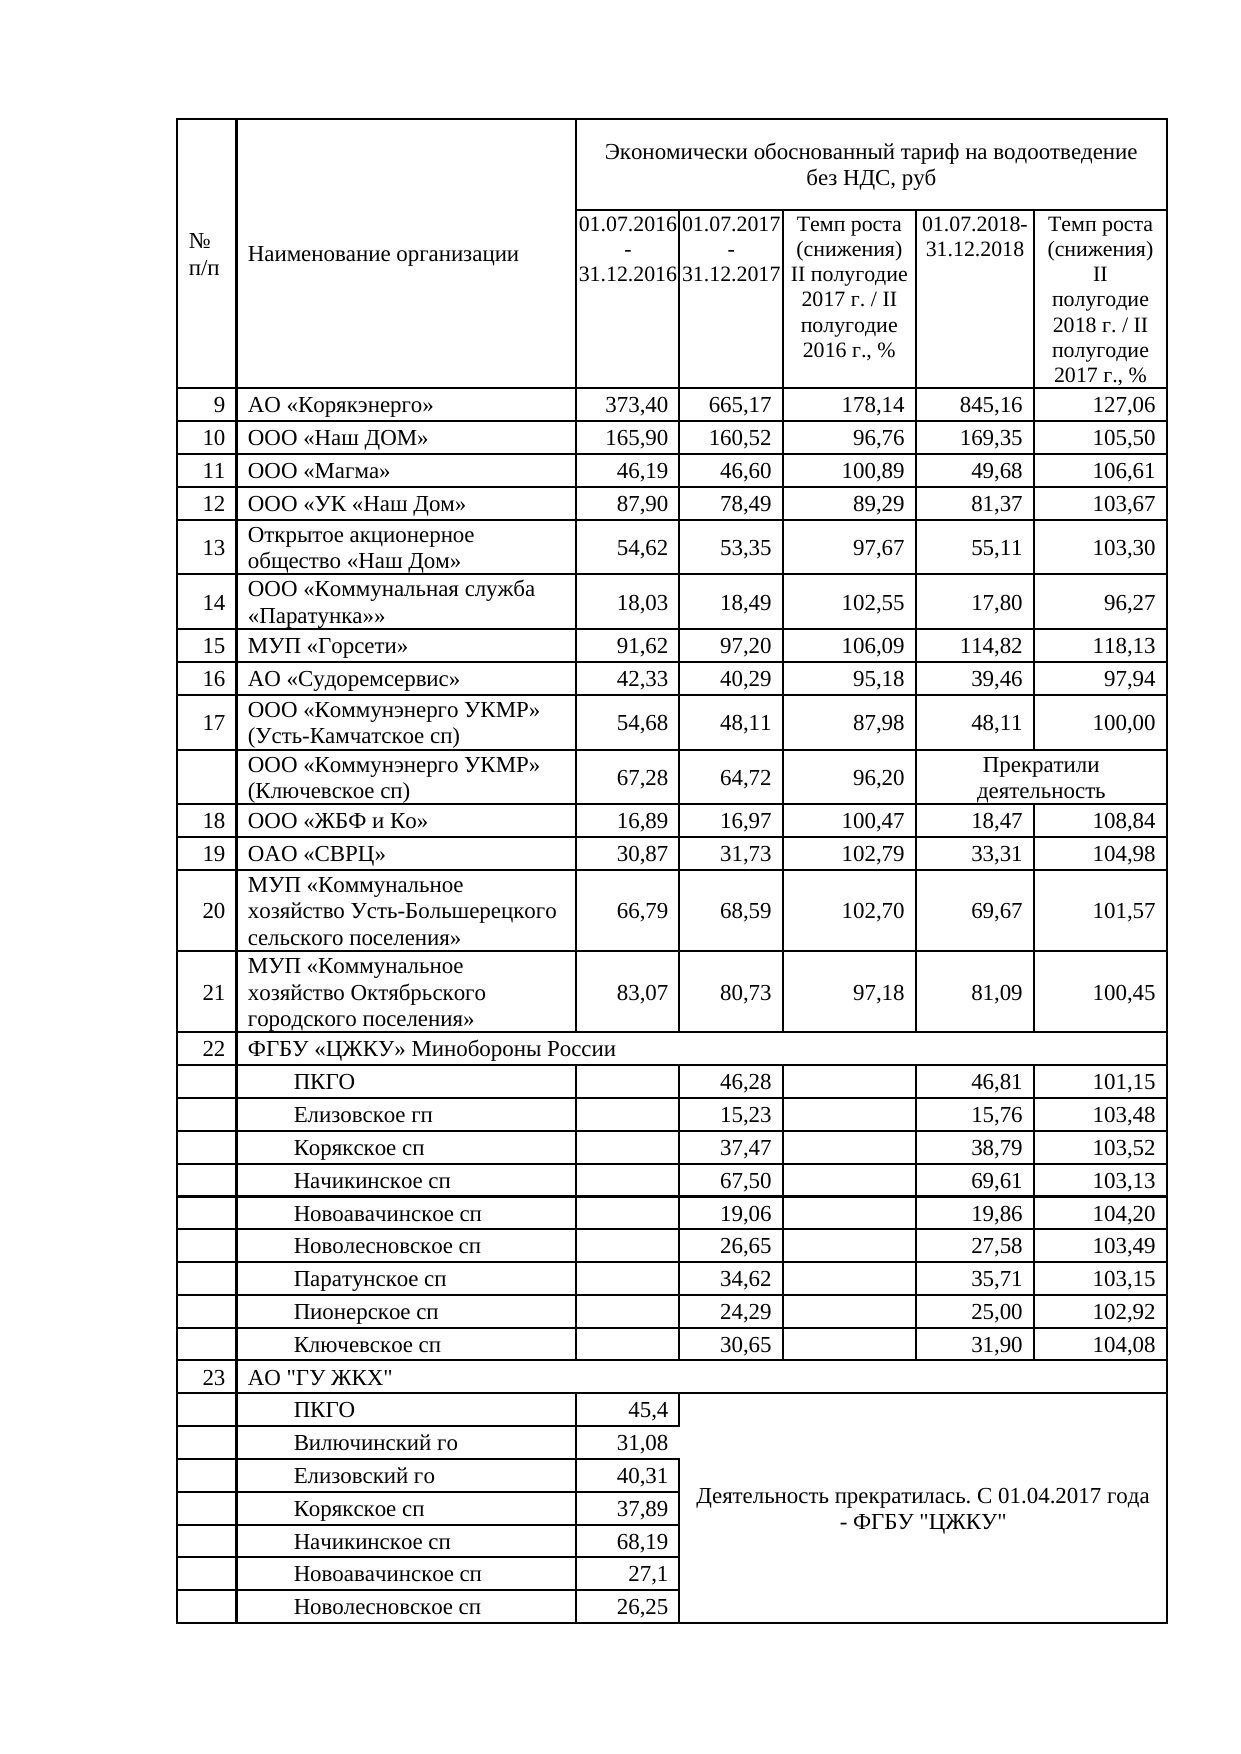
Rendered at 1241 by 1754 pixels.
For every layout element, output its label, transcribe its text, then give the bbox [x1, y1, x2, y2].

table_cell [178, 1066, 235, 1097]
table_cell [178, 1558, 235, 1589]
table_cell 845,16 [917, 389, 1033, 420]
table_cell МУП «Горсети» [238, 630, 575, 661]
table_cell Корякское сп [238, 1132, 575, 1162]
table_cell ООО «Коммунальная служба «Паратунка»» [238, 575, 575, 628]
table_cell [178, 1165, 235, 1195]
table_cell [178, 1230, 235, 1261]
table_cell [784, 1165, 915, 1195]
table_cell Новолесновское сп [238, 1230, 575, 1261]
table_cell 46,28 [680, 1066, 782, 1097]
table_cell Елизовское гп [238, 1099, 575, 1130]
table_cell Вилючинский го [238, 1427, 575, 1458]
table_cell [178, 1493, 235, 1523]
table_cell 37,47 [680, 1132, 782, 1162]
table_cell 25,00 [917, 1296, 1033, 1327]
table_cell 165,90 [577, 422, 678, 453]
table_cell [784, 1329, 915, 1359]
table_cell 31,08 [577, 1427, 679, 1458]
table_cell 48,11 [917, 696, 1033, 748]
table_cell Новоавачинское сп [238, 1198, 575, 1228]
table_cell 37,89 [577, 1493, 678, 1523]
table_cell 10 [178, 422, 235, 453]
table_cell 46,81 [917, 1066, 1033, 1097]
table_cell 69,61 [917, 1165, 1033, 1195]
table_cell 101,15 [1035, 1066, 1166, 1097]
table_cell 104,08 [1035, 1329, 1166, 1359]
table_cell 68,59 [680, 871, 782, 950]
table_cell 103,67 [1035, 488, 1166, 518]
table_cell 54,68 [577, 696, 678, 748]
table_cell Темп роста (снижения) II полугодие 2017 г. / II полугодие 2016 г., % [784, 211, 915, 387]
table_cell 104,20 [1035, 1198, 1166, 1228]
table_cell 96,27 [1035, 575, 1166, 628]
table_cell 15 [178, 630, 235, 661]
table_cell 97,94 [1035, 663, 1166, 694]
table_cell Начикинское сп [238, 1526, 575, 1556]
table_header № п/п [178, 120, 235, 387]
table_cell [178, 751, 235, 803]
table_cell [178, 1198, 235, 1228]
table_cell [178, 1099, 235, 1130]
table_cell ПКГО [238, 1394, 575, 1425]
table_cell 19,86 [917, 1198, 1033, 1228]
table_cell 95,18 [784, 663, 915, 694]
table_cell ОАО «СВРЦ» [238, 838, 575, 869]
table_cell [178, 1591, 235, 1622]
table_cell 46,60 [680, 455, 782, 486]
table_cell 9 [178, 389, 235, 420]
table_cell Открытое акционерное общество «Наш Дом» [238, 521, 575, 573]
table_cell [784, 1296, 915, 1327]
table_cell [178, 1296, 235, 1327]
table_cell 16,97 [680, 805, 782, 836]
table_cell [784, 1066, 915, 1097]
table_cell 103,15 [1035, 1263, 1166, 1294]
table_cell Новоавачинское сп [238, 1558, 575, 1589]
table_cell 96,76 [784, 422, 915, 453]
table_cell Паратунское сп [238, 1263, 575, 1294]
table_cell ООО «ЖБФ и Ко» [238, 805, 575, 836]
table_cell Темп роста (снижения) II полугодие 2018 г. / II полугодие 2017 г., % [1035, 211, 1166, 387]
table_cell 87,90 [577, 488, 678, 518]
table_cell 16 [178, 663, 235, 694]
table_cell [178, 1132, 235, 1162]
table_cell 87,98 [784, 696, 915, 748]
table_cell 17 [178, 696, 235, 748]
table_cell 103,30 [1035, 521, 1166, 573]
table_cell ООО «Наш ДОМ» [238, 422, 575, 453]
table_cell Новолесновское сп [238, 1591, 575, 1622]
table_cell 97,67 [784, 521, 915, 573]
table_cell 108,84 [1035, 805, 1166, 836]
table_cell 102,92 [1035, 1296, 1166, 1327]
table_cell 23 [178, 1361, 235, 1392]
table_cell 69,67 [917, 871, 1033, 950]
table_cell [178, 1394, 235, 1425]
table_cell Прекратили деятельность [917, 751, 1166, 803]
table_cell 34,62 [680, 1263, 782, 1294]
table_cell 35,71 [917, 1263, 1033, 1294]
table_cell ООО «Коммунэнерго УКМР» (Ключевское сп) [238, 751, 575, 803]
table_cell 14 [178, 575, 235, 628]
table_cell АО «Судоремсервис» [238, 663, 575, 694]
table_cell 38,79 [917, 1132, 1033, 1162]
table_cell ООО «УК «Наш Дом» [238, 488, 575, 518]
table_cell 67,28 [577, 751, 678, 803]
table_cell [577, 1099, 678, 1130]
table_cell 100,89 [784, 455, 915, 486]
table_cell 19 [178, 838, 235, 869]
table_cell 106,61 [1035, 455, 1166, 486]
table_cell [577, 1296, 678, 1327]
table_cell 54,62 [577, 521, 678, 573]
table_cell ФГБУ «ЦЖКУ» Минобороны России [238, 1033, 1166, 1064]
table_cell 103,52 [1035, 1132, 1166, 1162]
table_cell 373,40 [577, 389, 678, 420]
table_cell 40,31 [577, 1460, 678, 1491]
table_cell 18 [178, 805, 235, 836]
table_cell 102,79 [784, 838, 915, 869]
table_header Экономически обоснованный тариф на водоотведение без НДС, руб [577, 120, 1166, 209]
table_cell 18,47 [917, 805, 1033, 836]
table_cell 68,19 [577, 1526, 678, 1556]
table_cell 102,55 [784, 575, 915, 628]
table_cell 89,29 [784, 488, 915, 518]
table_cell МУП «Коммунальное хозяйство Октябрьского городского поселения» [238, 952, 575, 1031]
table_cell 104,98 [1035, 838, 1166, 869]
table_cell Елизовский го [238, 1460, 575, 1491]
table_cell 64,72 [680, 751, 782, 803]
table_cell 27,58 [917, 1230, 1033, 1261]
table_header Наименование организации [238, 120, 575, 387]
table_cell 83,07 [577, 952, 678, 1031]
table_cell [577, 1329, 678, 1359]
table_cell 18,49 [680, 575, 782, 628]
table_cell МУП «Коммунальное хозяйство Усть-Большерецкого сельского поселения» [238, 871, 575, 950]
table_cell 15,23 [680, 1099, 782, 1130]
table_cell 80,73 [680, 952, 782, 1031]
table_cell 46,19 [577, 455, 678, 486]
table_cell 100,47 [784, 805, 915, 836]
table_cell 27,1 [577, 1558, 678, 1589]
table_cell 53,35 [680, 521, 782, 573]
table_cell 01.07.2017-31.12.2017 [680, 211, 782, 387]
table_cell 81,37 [917, 488, 1033, 518]
table_cell 42,33 [577, 663, 678, 694]
table_cell 81,09 [917, 952, 1033, 1031]
table_cell ООО «Магма» [238, 455, 575, 486]
table_cell 105,50 [1035, 422, 1166, 453]
table_cell [784, 1099, 915, 1130]
table_cell [577, 1066, 678, 1097]
table_cell 103,48 [1035, 1099, 1166, 1130]
table_cell Корякское сп [238, 1493, 575, 1523]
table_cell [577, 1132, 678, 1162]
table_cell 19,06 [680, 1198, 782, 1228]
table_cell 91,62 [577, 630, 678, 661]
table_cell 39,46 [917, 663, 1033, 694]
table_cell 67,50 [680, 1165, 782, 1195]
table_cell 55,11 [917, 521, 1033, 573]
table_cell 33,31 [917, 838, 1033, 869]
table_cell АО «Корякэнерго» [238, 389, 575, 420]
table_cell 178,14 [784, 389, 915, 420]
table_cell [784, 1263, 915, 1294]
table_cell 31,73 [680, 838, 782, 869]
table_cell 169,35 [917, 422, 1033, 453]
table_cell 49,68 [917, 455, 1033, 486]
table_cell 118,13 [1035, 630, 1166, 661]
table_cell [178, 1427, 235, 1458]
table_cell 30,87 [577, 838, 678, 869]
table_cell [784, 1230, 915, 1261]
table_cell [784, 1198, 915, 1228]
table_cell 160,52 [680, 422, 782, 453]
table_cell 97,18 [784, 952, 915, 1031]
table_cell 01.07.2016-31.12.2016 [577, 211, 678, 387]
table_cell Деятельность прекратилась. С 01.04.2017 года - ФГБУ "ЦЖКУ" [679, 1394, 1166, 1622]
table_cell 17,80 [917, 575, 1033, 628]
table_cell 66,79 [577, 871, 678, 950]
table_cell 127,06 [1035, 389, 1166, 420]
table_cell 106,09 [784, 630, 915, 661]
table_cell 78,49 [680, 488, 782, 518]
table_cell 101,57 [1035, 871, 1166, 950]
table_cell ПКГО [238, 1066, 575, 1097]
table_cell 96,20 [784, 751, 915, 803]
table_cell 13 [178, 521, 235, 573]
table_cell 40,29 [680, 663, 782, 694]
table_cell [577, 1165, 678, 1195]
table_cell [178, 1526, 235, 1556]
table_cell Пионерское сп [238, 1296, 575, 1327]
table_cell 18,03 [577, 575, 678, 628]
table_cell 01.07.2018-31.12.2018 [917, 211, 1033, 387]
table_cell 100,45 [1035, 952, 1166, 1031]
table_cell [784, 1132, 915, 1162]
table_cell 15,76 [917, 1099, 1033, 1130]
table_cell 103,13 [1035, 1165, 1166, 1195]
table_cell Начикинское сп [238, 1165, 575, 1195]
table_cell 26,25 [577, 1591, 678, 1622]
table_cell 97,20 [680, 630, 782, 661]
table_cell 11 [178, 455, 235, 486]
table_cell 100,00 [1035, 696, 1166, 748]
table_cell 12 [178, 488, 235, 518]
table_cell 31,90 [917, 1329, 1033, 1359]
table_cell 48,11 [680, 696, 782, 748]
table_cell 22 [178, 1033, 235, 1064]
table_cell ООО «Коммунэнерго УКМР» (Усть-Камчатское сп) [238, 696, 575, 748]
table_cell 21 [178, 952, 235, 1031]
table_cell [178, 1460, 235, 1491]
table_cell [577, 1263, 678, 1294]
table_cell 26,65 [680, 1230, 782, 1261]
table_cell 114,82 [917, 630, 1033, 661]
table_cell 45,4 [577, 1394, 678, 1425]
table_cell АО "ГУ ЖКХ" [238, 1361, 1166, 1392]
table_cell 30,65 [680, 1329, 782, 1359]
table_cell Ключевское сп [238, 1329, 575, 1359]
table_cell [178, 1263, 235, 1294]
table_cell [178, 1329, 235, 1359]
table_cell 665,17 [680, 389, 782, 420]
table_cell 102,70 [784, 871, 915, 950]
table_cell 24,29 [680, 1296, 782, 1327]
table_cell [577, 1230, 678, 1261]
table_cell 20 [178, 871, 235, 950]
table_cell 16,89 [577, 805, 678, 836]
table_cell [577, 1198, 678, 1228]
table_cell 103,49 [1035, 1230, 1166, 1261]
